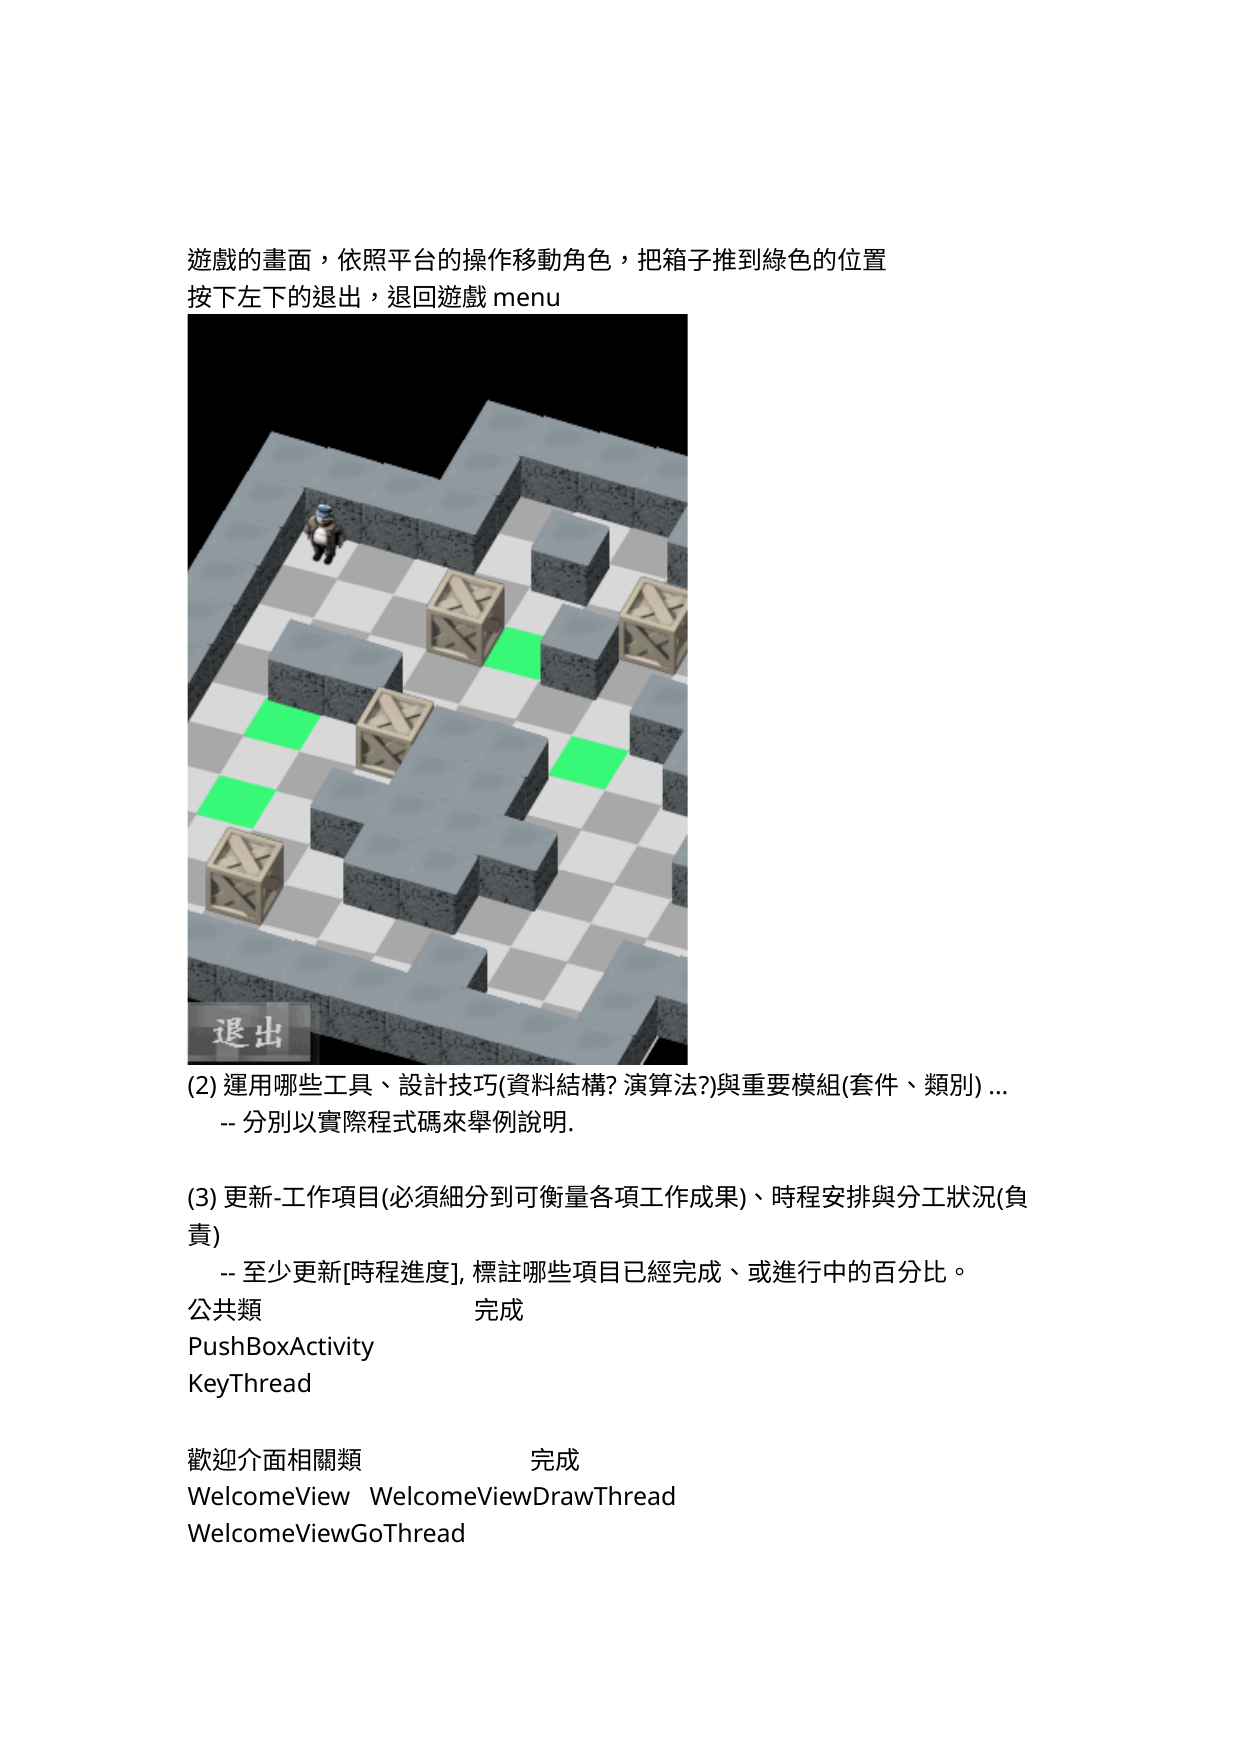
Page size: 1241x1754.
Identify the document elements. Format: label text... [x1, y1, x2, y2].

text WelcomeViewGoThread [187, 1514, 1053, 1552]
text KeyThread [187, 1364, 1053, 1402]
text 遊戲的畫面，依照平台的操作移動角色，把箱子推到綠色的位置 [187, 239, 1053, 277]
text -- 分別以實際程式碼來舉例說明. [187, 1102, 1053, 1139]
picture [187, 314, 688, 1065]
text (3) 更新-工作項目(必須細分到可衡量各項工作成果)、時程安排與分工狀況(負責) [187, 1177, 1053, 1252]
text (2) 運用哪些工具、設計技巧(資料結構? 演算法?)與重要模組(套件、類別) ... [187, 1064, 1053, 1102]
text 按下左下的退出，退回遊戲menu [187, 277, 1053, 314]
text 公共類 完成 [187, 1289, 1053, 1327]
text -- 至少更新[時程進度], 標註哪些項目已經完成、或進行中的百分比。 [187, 1252, 1053, 1289]
text 歡迎介面相關類 完成 [187, 1439, 1053, 1477]
text PushBoxActivity [187, 1327, 1053, 1364]
text WelcomeView WelcomeViewDrawThread [187, 1477, 1053, 1514]
